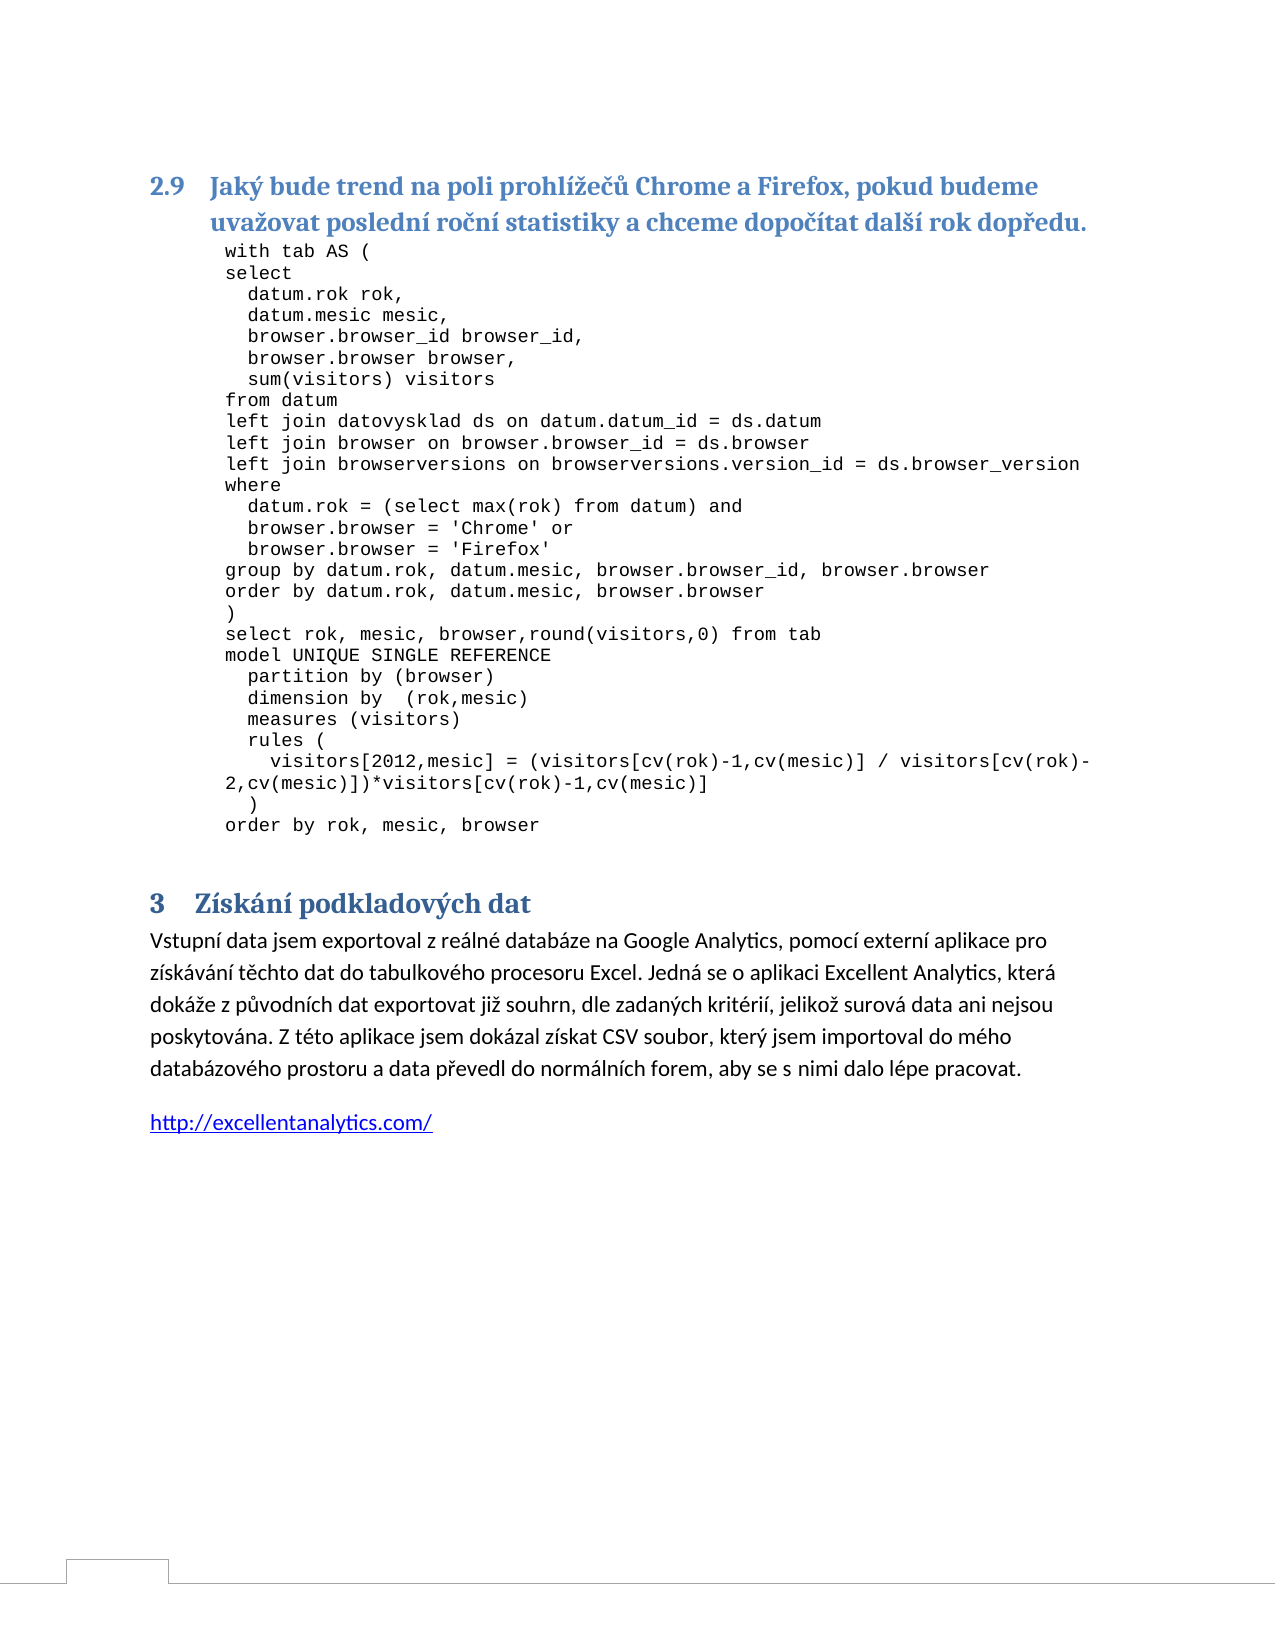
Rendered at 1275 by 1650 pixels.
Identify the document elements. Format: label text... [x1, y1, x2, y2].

text partition by (browser) [225, 667, 1125, 688]
text from datum [225, 391, 1125, 412]
text order by rok, mesic, browser [225, 816, 1125, 837]
text dimension by (rok,mesic) [225, 688, 1125, 710]
subtitle Jaký bude trend na poli prohlížečů Chrome a Firefox, pokud budeme uvažovat poslední roční statistiky a chceme dopočítat další rok dopředu. [150, 171, 1125, 238]
text measures (visitors) [225, 710, 1125, 731]
text browser.browser = 'Firefox' [225, 540, 1125, 561]
text left join datovysklad ds on datum.datum_id = ds.datum [225, 412, 1125, 433]
subtitle Získání podkladových dat [150, 887, 1125, 921]
text datum.mesic mesic, [225, 306, 1125, 327]
text group by datum.rok, datum.mesic, browser.browser_id, browser.browser [225, 561, 1125, 582]
text Vstupní data jsem exportoval z reálné databáze na Google Analytics, pomocí externí aplikace pro získávání těchto dat do tabulkového procesoru Excel. Jedná se o aplikaci Excellent Analytics, která dokáže z původních dat exportovat již souhrn, dle zadaných kritérií, jelikož surová data ani nejsou poskytována. Z této aplikace jsem dokázal získat CSV soubor, který jsem importoval do mého databázového prostoru a data převedl do normálních forem, aby se s nimi dalo lépe pracovat. [150, 926, 1125, 1083]
text rules ( [225, 731, 1125, 752]
text select [225, 263, 1125, 285]
text visitors[2012,mesic] = (visitors[cv(rok)-1,cv(mesic)] / visitors[cv(rok)-2,cv(mesic)])*visitors[cv(rok)-1,cv(mesic)] [225, 752, 1125, 795]
text browser.browser = 'Chrome' or [225, 518, 1125, 540]
text datum.rok rok, [225, 285, 1125, 306]
text browser.browser browser, [225, 348, 1125, 370]
text ) [225, 795, 1125, 816]
text with tab AS ( [225, 242, 1125, 263]
text ) [225, 603, 1125, 625]
text browser.browser_id browser_id, [225, 327, 1125, 348]
text http://excellentanalytics.com/ [150, 1108, 1125, 1136]
text sum(visitors) visitors [225, 370, 1125, 391]
text datum.rok = (select max(rok) from datum) and [225, 497, 1125, 518]
text order by datum.rok, datum.mesic, browser.browser [225, 582, 1125, 603]
text select rok, mesic, browser,round(visitors,0) from tab [225, 625, 1125, 646]
text left join browserversions on browserversions.version_id = ds.browser_version [225, 455, 1125, 476]
text model UNIQUE SINGLE REFERENCE [225, 646, 1125, 667]
text left join browser on browser.browser_id = ds.browser [225, 433, 1125, 455]
text where [225, 476, 1125, 497]
